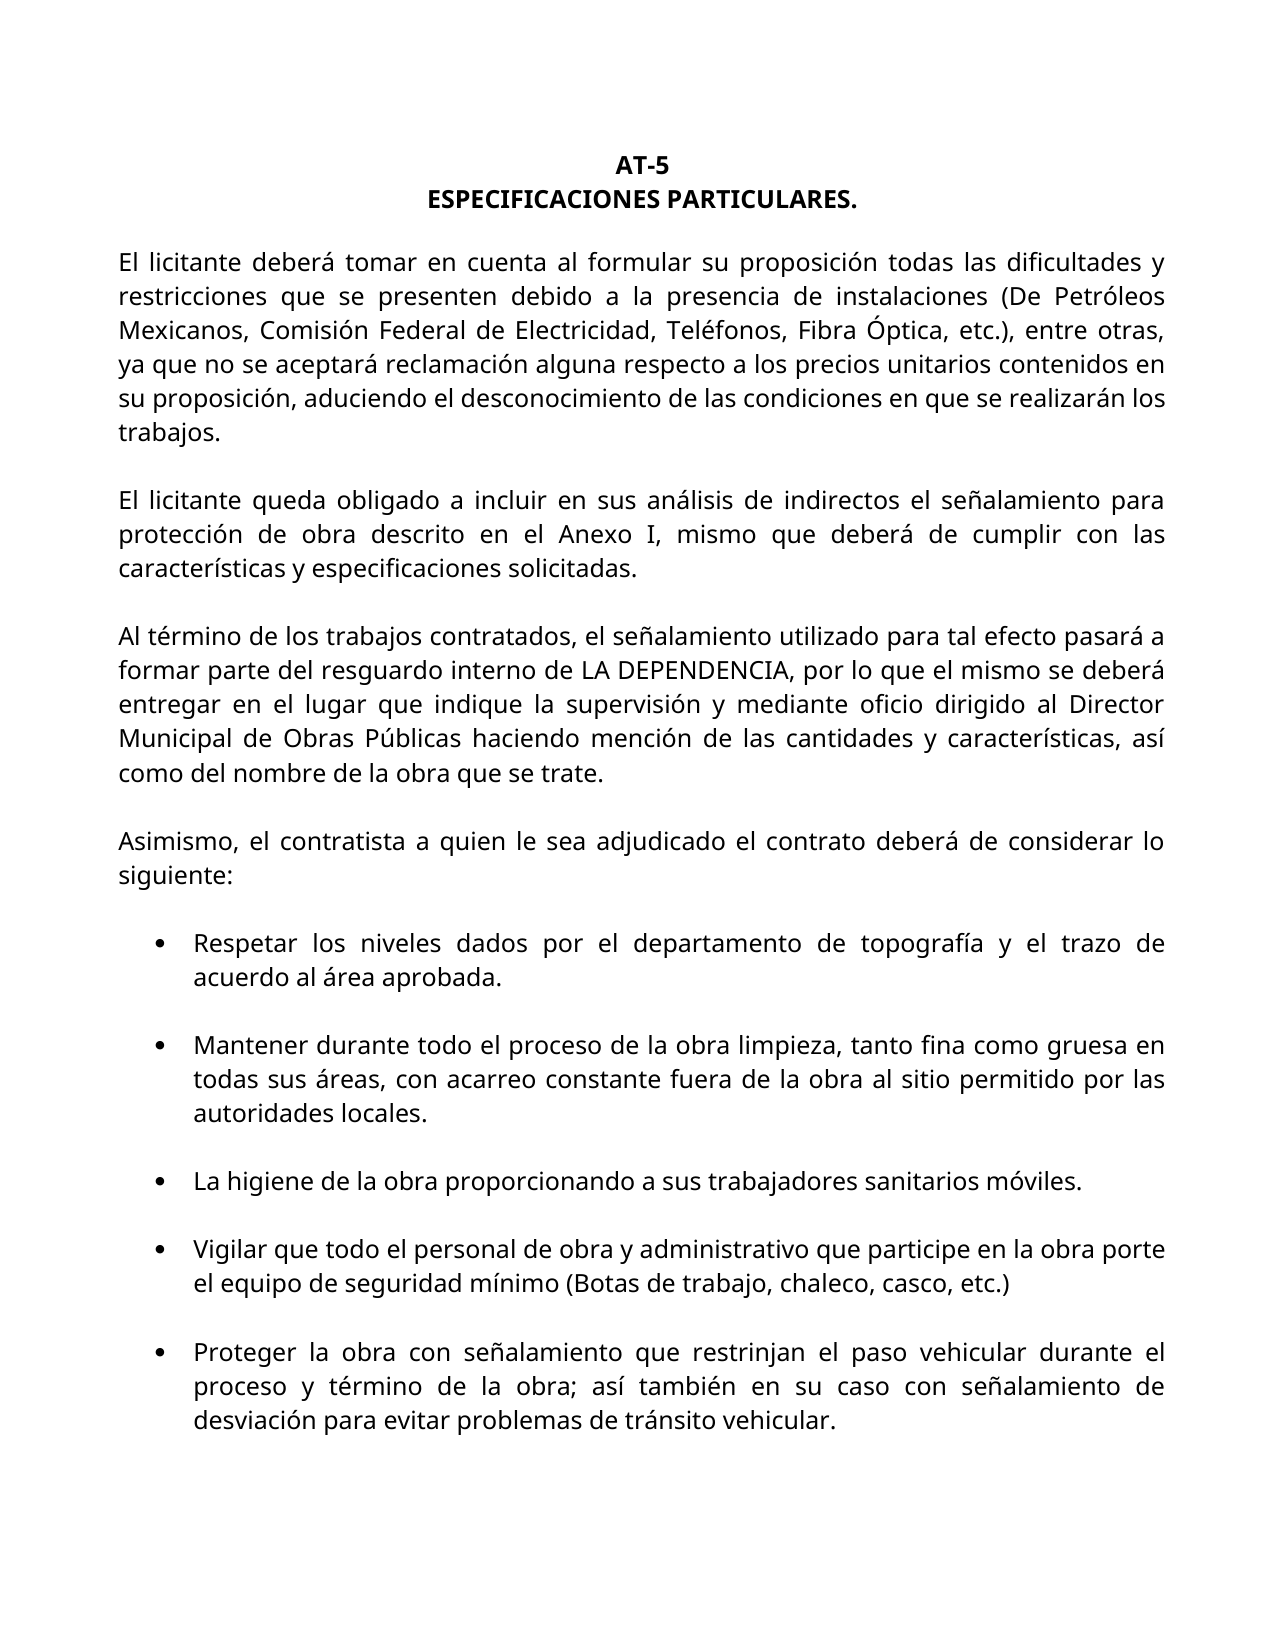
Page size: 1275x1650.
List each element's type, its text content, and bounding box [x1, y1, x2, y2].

list Proteger la obra con señalamiento que restrinjan el paso vehicular durante el proceso y término de la obra; así también en su caso con señalamiento de desviación para evitar problemas de tránsito vehicular. [156, 1334, 1167, 1436]
list Mantener durante todo el proceso de la obra limpieza, tanto fina como gruesa en todas sus áreas, con acarreo constante fuera de la obra al sitio permitido por las autoridades locales. [156, 1028, 1167, 1130]
list Vigilar que todo el personal de obra y administrativo que participe en la obra porte el equipo de seguridad mínimo (Botas de trabajo, chaleco, casco, etc.) [156, 1232, 1167, 1300]
text El licitante deberá tomar en cuenta al formular su proposición todas las dificultades y restricciones que se presenten debido a la presencia de instalaciones (De Petróleos Mexicanos, Comisión Federal de Electricidad, Teléfonos, Fibra Óptica, etc.), entre otras, ya que no se aceptará reclamación alguna respecto a los precios unitarios contenidos en su proposición, aduciendo el desconocimiento de las condiciones en que se realizarán los trabajos. [118, 244, 1167, 449]
text Asimismo, el contratista a quien le sea adjudicado el contrato deberá de considerar lo siguiente: [118, 823, 1167, 891]
list Respetar los niveles dados por el departamento de topografía y el trazo de acuerdo al área aprobada. [156, 926, 1167, 994]
list La higiene de la obra proporcionando a sus trabajadores sanitarios móviles. [156, 1164, 1167, 1198]
text ESPECIFICACIONES PARTICULARES. [118, 182, 1167, 216]
text El licitante queda obligado a incluir en sus análisis de indirectos el señalamiento para protección de obra descrito en el Anexo I, mismo que deberá de cumplir con las características y especificaciones solicitadas. [118, 483, 1167, 585]
text Al término de los trabajos contratados, el señalamiento utilizado para tal efecto pasará a formar parte del resguardo interno de LA DEPENDENCIA, por lo que el mismo se deberá entregar en el lugar que indique la supervisión y mediante oficio dirigido al Director Municipal de Obras Públicas haciendo mención de las cantidades y características, así como del nombre de la obra que se trate. [118, 619, 1167, 789]
text AT-5 [118, 148, 1167, 182]
